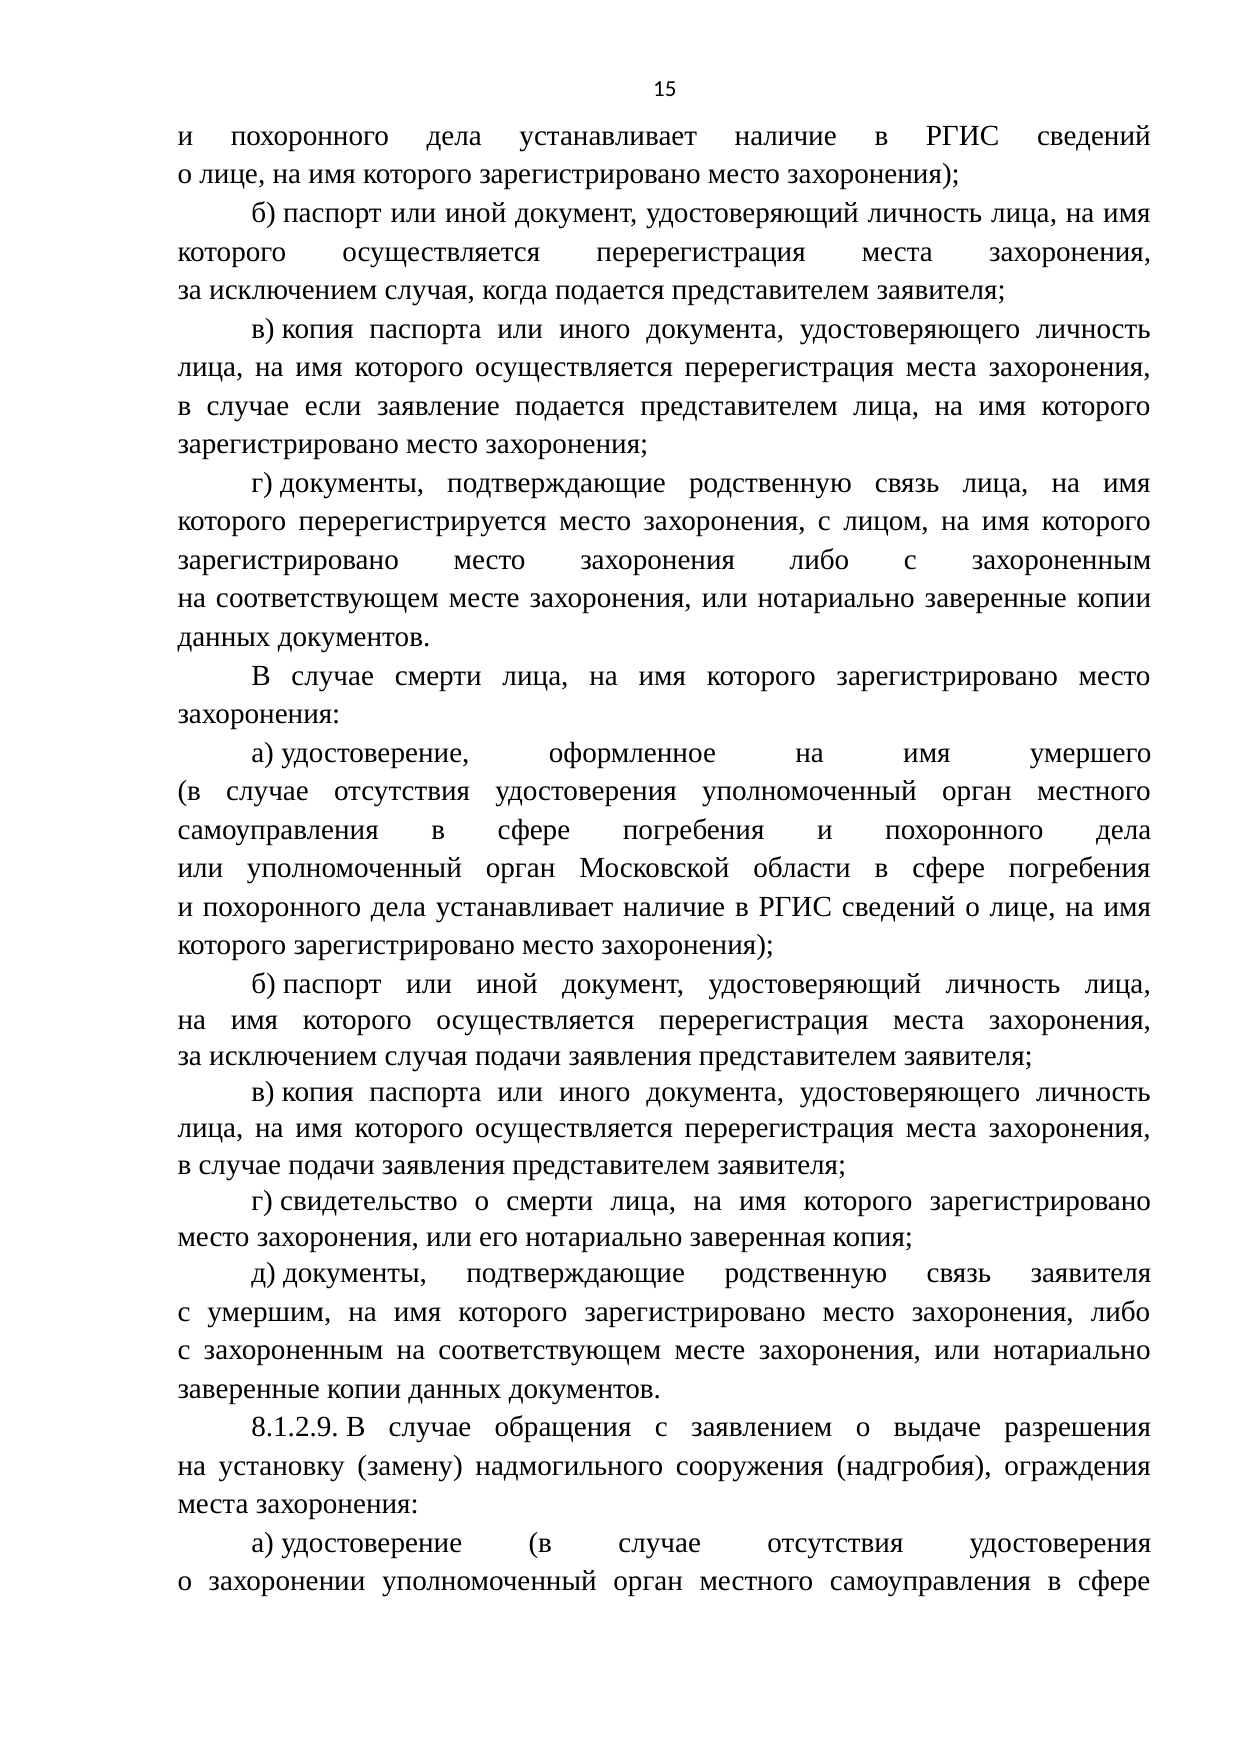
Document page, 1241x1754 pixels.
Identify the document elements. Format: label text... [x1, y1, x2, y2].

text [177, 118, 1152, 190]
text б) паспорт или иной документ, удостоверяющий личность лица, на имя которого осуществляется перерегистрация места захоронения, за исключением случая подачи заявления представителем заявителя; [177, 966, 1152, 1072]
text в) копия паспорта или иного документа, удостоверяющего личность лица, на имя которого осуществляется перерегистрация места захоронения, в случае если заявление подается представителем лица, на имя которого зарегистрировано место захоронения; [177, 311, 1152, 460]
text г) документы, подтверждающие родственную связь лица, на имя которого перерегистрируется место захоронения, с лицом, на имя которого зарегистрировано место захоронения либо с захороненным на соответствующем месте захоронения, или нотариально заверенные копии данных документов. [177, 465, 1152, 653]
text в) копия паспорта или иного документа, удостоверяющего личность лица, на имя которого осуществляется перерегистрация места захоронения, в случае подачи заявления представителем заявителя; [177, 1074, 1152, 1180]
text а) удостоверение, оформленное на имя умершего (в случае отсутствия удостоверения уполномоченный орган местного самоуправления в сфере погребения и похоронного дела или уполномоченный орган Московской области в сфере погребения и похоронного дела устанавливает наличие в РГИС сведений о лице, на имя которого зарегистрировано место захоронения); [177, 735, 1152, 961]
text 8.1.2.9. В случае обращения с заявлением о выдаче разрешения на установку (замену) надмогильного сооружения (надгробия), ограждения места захоронения: [177, 1409, 1152, 1520]
text В случае смерти лица, на имя которого зарегистрировано место захоронения: [177, 658, 1152, 730]
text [177, 1525, 1152, 1597]
text д) документы, подтверждающие родственную связь заявителя с умершим, на имя которого зарегистрировано место захоронения, либо с захороненным на соответствующем месте захоронения, или нотариально заверенные копии данных документов. [177, 1255, 1152, 1404]
text б) паспорт или иной документ, удостоверяющий личность лица, на имя которого осуществляется перерегистрация места захоронения, за исключением случая, когда подается представителем заявителя; [177, 195, 1152, 306]
text г) свидетельство о смерти лица, на имя которого зарегистрировано место захоронения, или его нотариально заверенная копия; [177, 1183, 1152, 1253]
